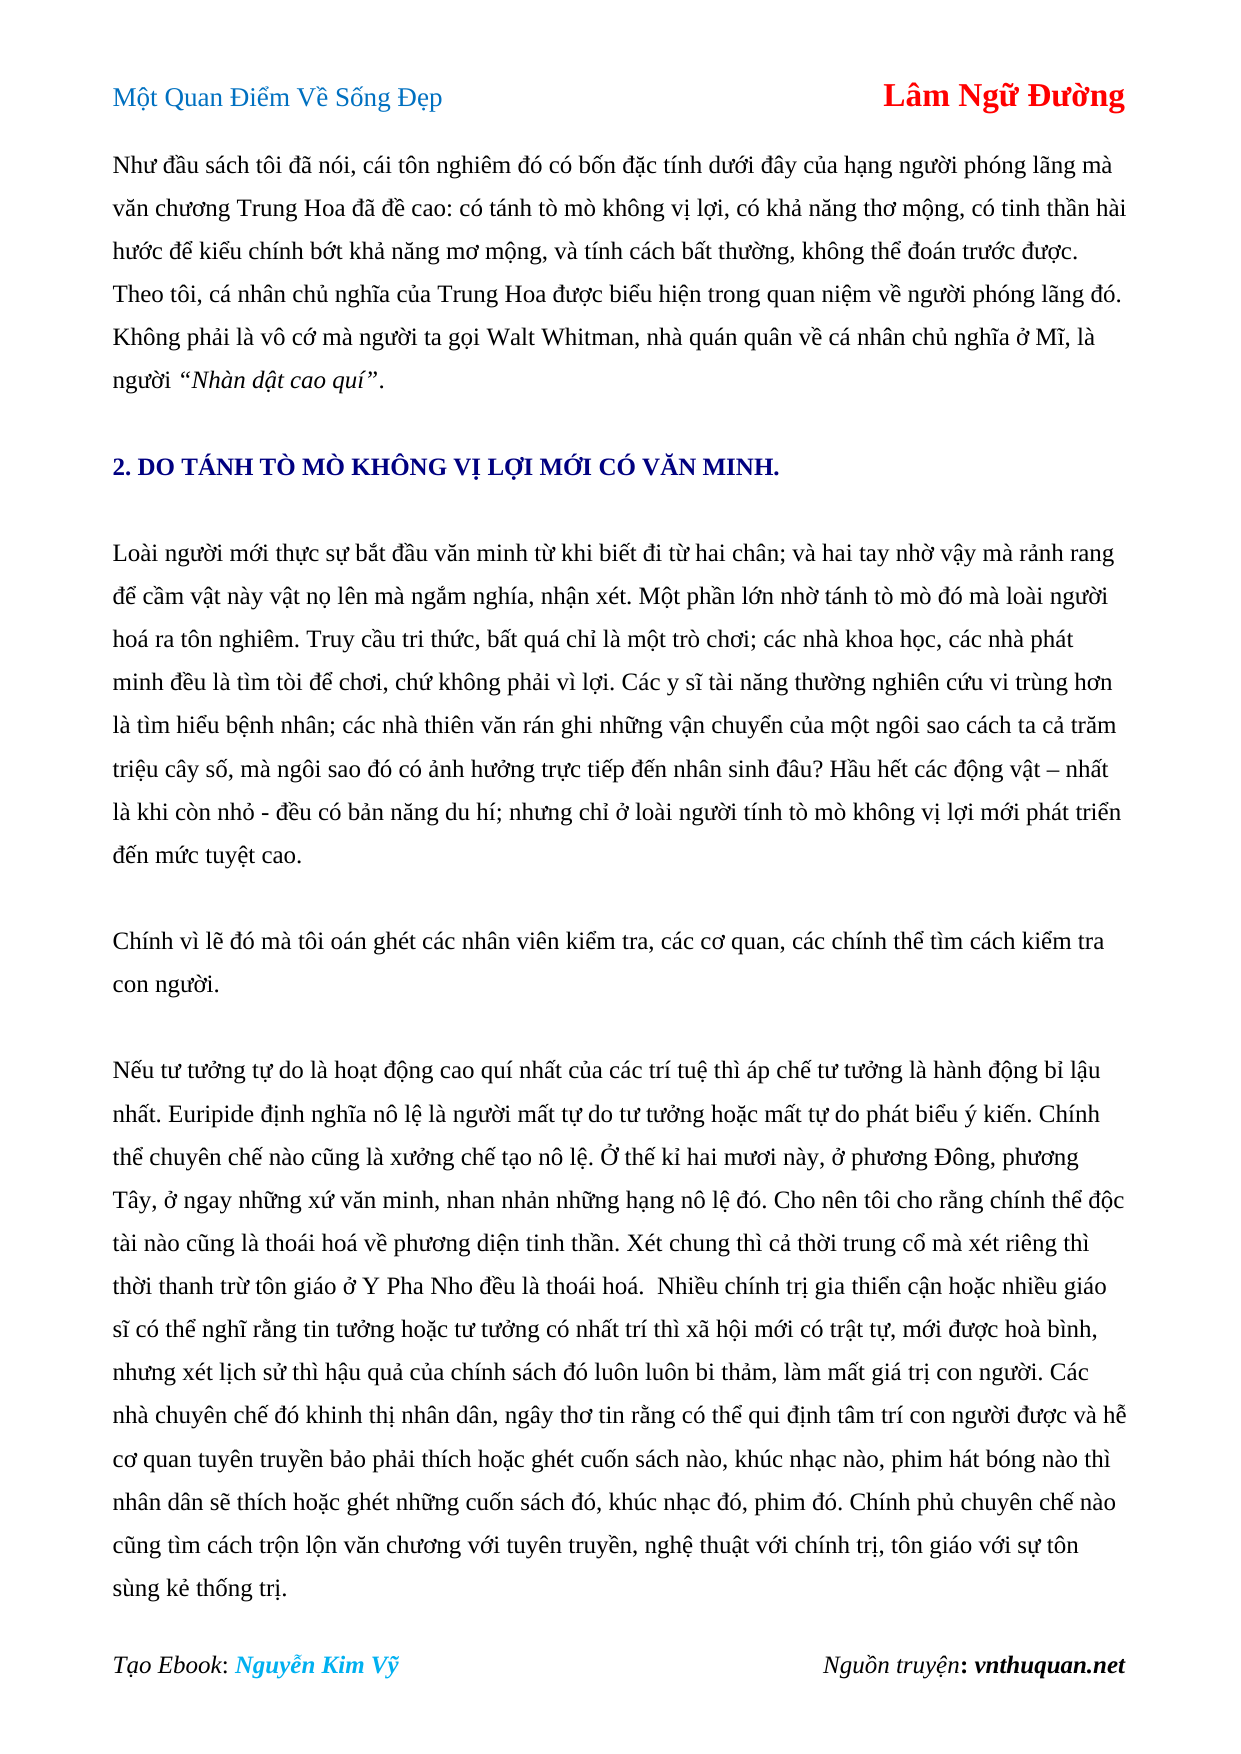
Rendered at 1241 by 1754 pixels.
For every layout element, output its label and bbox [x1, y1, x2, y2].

text [112, 150, 1128, 1602]
